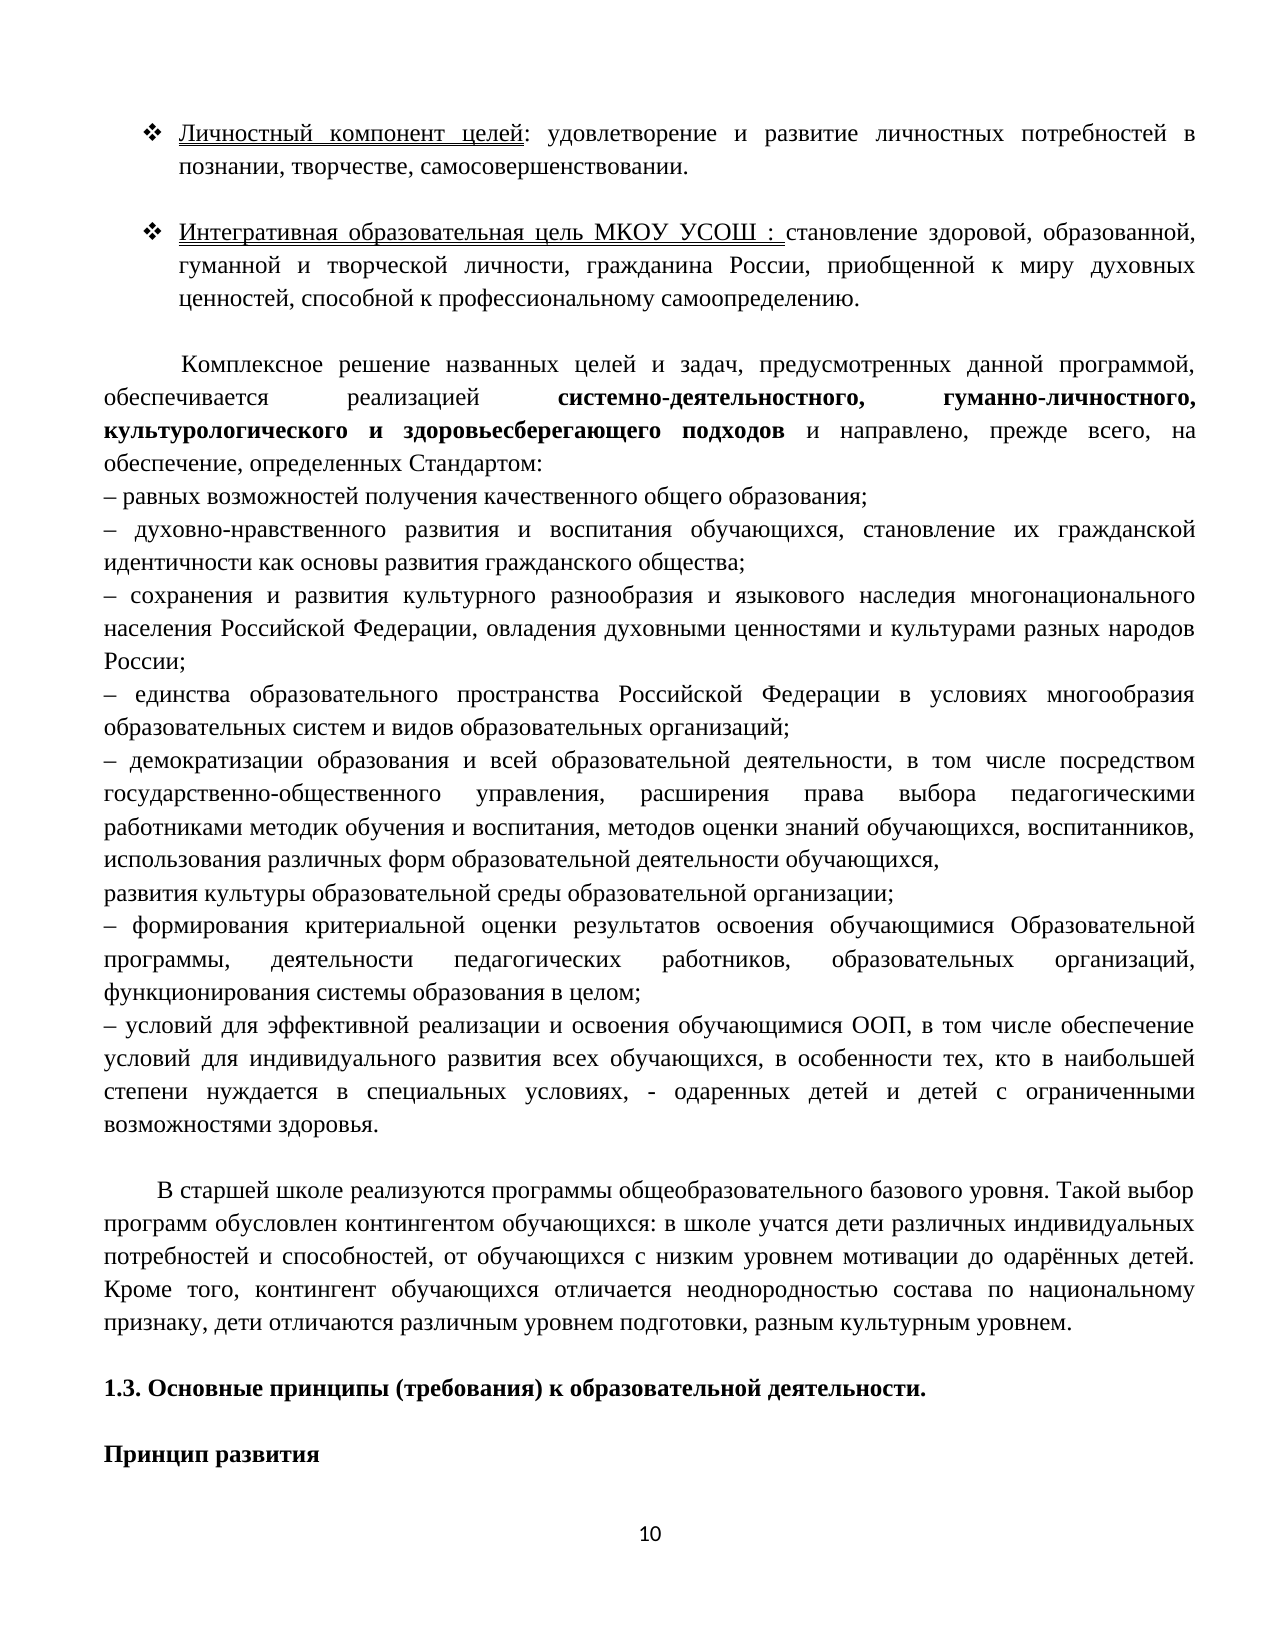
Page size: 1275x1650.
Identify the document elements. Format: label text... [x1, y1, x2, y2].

list Личностный компонент целей: удовлетворение и развитие личностных потребностей в познании, творчестве, самосовершенствовании. [141, 118, 1196, 180]
text В старшей школе реализуются программы общеобразовательного базового уровня. Такой выбор программ обусловлен контингентом обучающихся: в школе учатся дети различных индивидуальных потребностей и способностей, от обучающихся с низким уровнем мотивации до одарённых детей. Кроме того, контингент обучающихся отличается неоднородностью состава по национальному признаку, дети отличаются различным уровнем подготовки, разным культурным уровнем. [103, 1175, 1196, 1336]
text – сохранения и развития культурного разнообразия и языкового наследия многонационального населения Российской Федерации, овладения духовными ценностями и культурами разных народов России; [103, 580, 1196, 675]
text развития культуры образовательной среды образовательной организации; [103, 878, 1196, 906]
text – равных возможностей получения качественного общего образования; [103, 481, 1196, 510]
text – единства образовательного пространства Российской Федерации в условиях многообразия образовательных систем и видов образовательных организаций; [103, 679, 1196, 741]
text 1.3. Основные принципы (требования) к образовательной деятельности. [103, 1373, 1196, 1402]
text Принцип развития [103, 1439, 1196, 1468]
text Комплексное решение названных целей и задач, предусмотренных данной программой, обеспечивается реализацией системно-деятельностного, гуманно-личностного, культурологического и здоровьесберегающего подходов и направлено, прежде всего, на обеспечение, определенных Стандартом: [103, 349, 1196, 477]
text – духовно-нравственного развития и воспитания обучающихся, становление их гражданской идентичности как основы развития гражданского общества; [103, 514, 1196, 576]
text – демократизации образования и всей образовательной деятельности, в том числе посредством государственно-общественного управления, расширения права выбора педагогическими работниками методик обучения и воспитания, методов оценки знаний обучающихся, воспитанников, использования различных форм образовательной деятельности обучающихся, [103, 746, 1196, 873]
list Интегративная образовательная цель МКОУ УСОШ : становление здоровой, образованной, гуманной и творческой личности, гражданина России, приобщенной к миру духовных ценностей, способной к профессиональному самоопределению. [141, 217, 1196, 312]
text – условий для эффективной реализации и освоения обучающимися ООП, в том числе обеспечение условий для индивидуального развития всех обучающихся, в особенности тех, кто в наибольшей степени нуждается в специальных условиях, - одаренных детей и детей с ограниченными возможностями здоровья. [103, 1010, 1196, 1137]
text – формирования критериальной оценки результатов освоения обучающимися Образовательной программы, деятельности педагогических работников, образовательных организаций, функционирования системы образования в целом; [103, 911, 1196, 1005]
